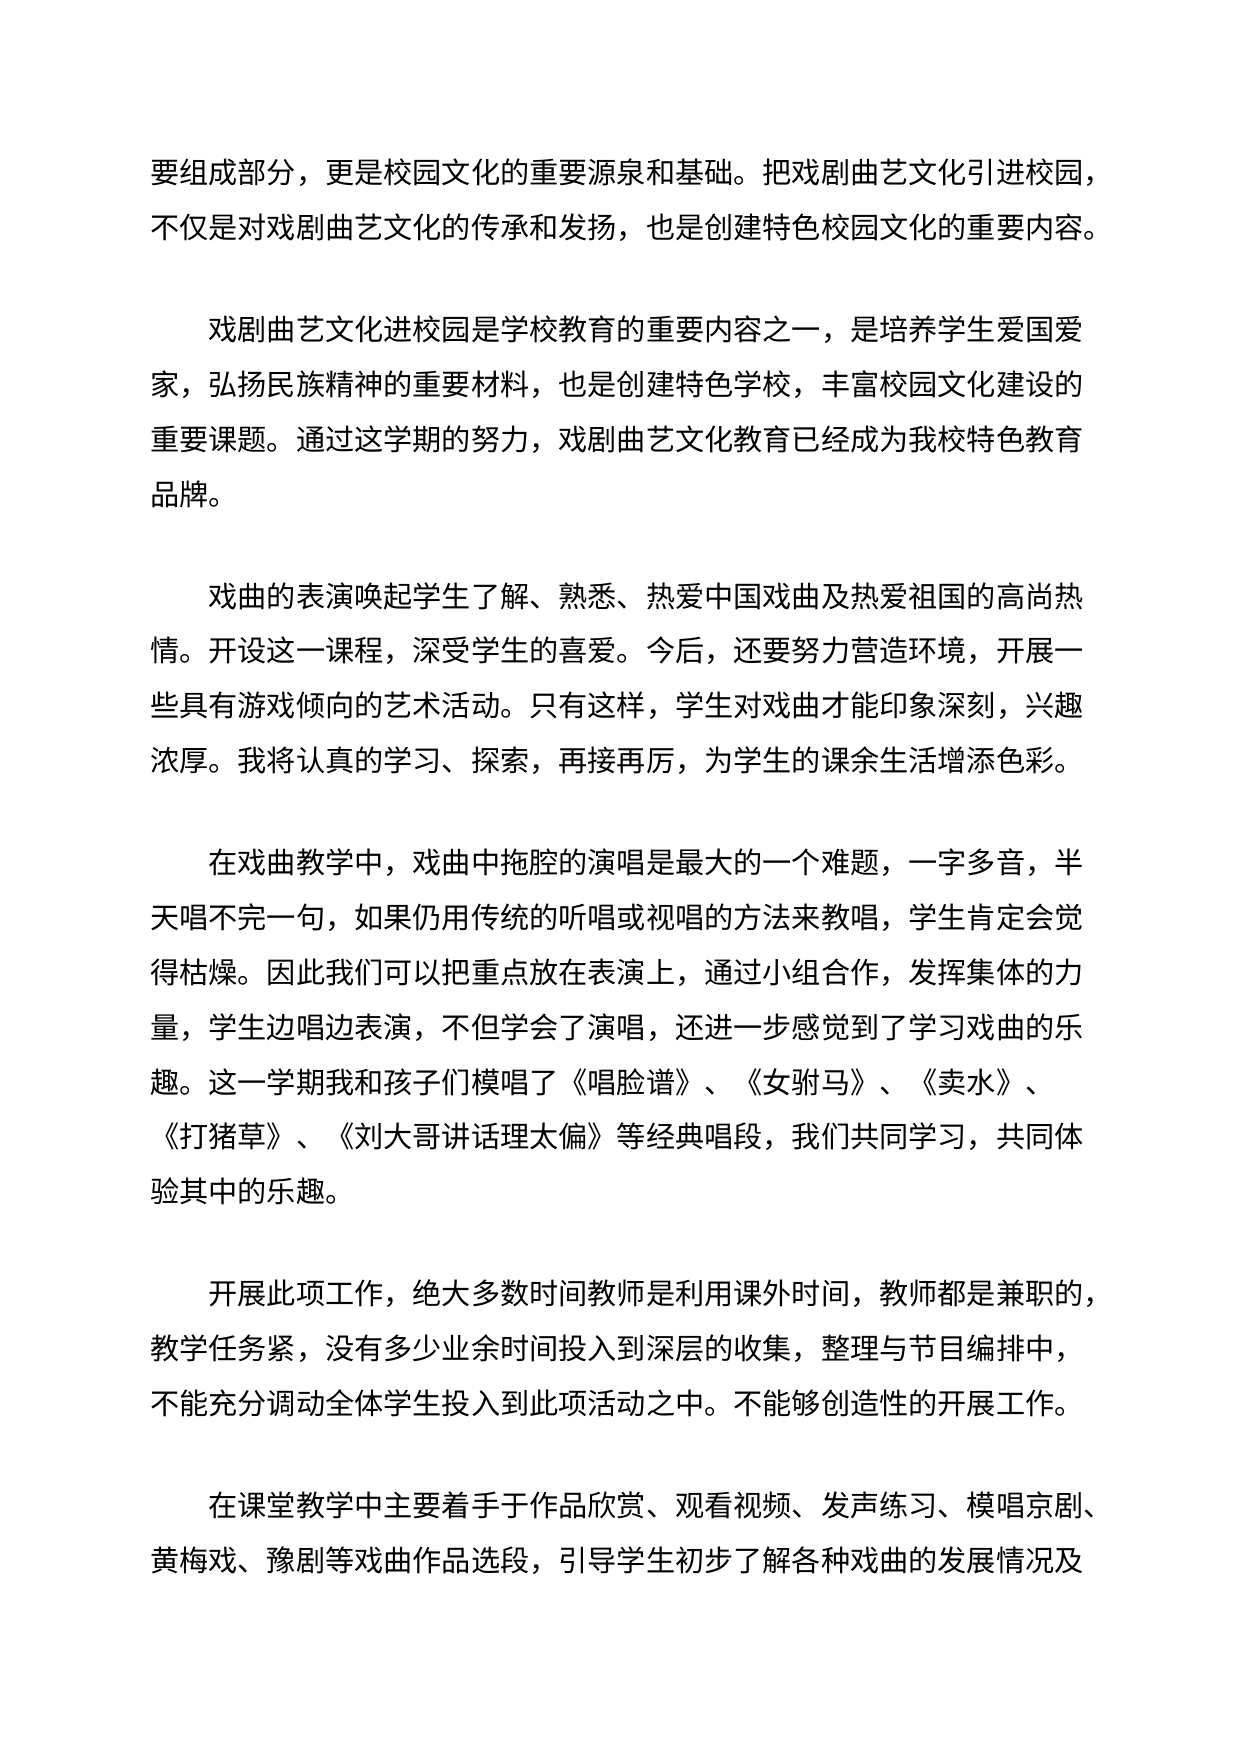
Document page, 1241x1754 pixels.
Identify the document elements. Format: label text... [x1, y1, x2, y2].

text 戏曲的表演唤起学生了解、熟悉、热爱中国戏曲及热爱祖国的高尚热情。开设这一课程，深受学生的喜爱。今后，还要努力营造环境，开展一些具有游戏倾向的艺术活动。只有这样，学生对戏曲才能印象深刻，兴趣浓厚。我将认真的学习、探索，再接再厉，为学生的课余生活增添色彩。 [150, 573, 1090, 780]
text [150, 1482, 1090, 1579]
text 开展此项工作，绝大多数时间教师是利用课外时间，教师都是兼职的，教学任务紧，没有多少业余时间投入到深层的收集，整理与节目编排中，不能充分调动全体学生投入到此项活动之中。不能够创造性的开展工作。 [150, 1271, 1090, 1423]
text 戏剧曲艺文化进校园是学校教育的重要内容之一，是培养学生爱国爱家，弘扬民族精神的重要材料，也是创建特色学校，丰富校园文化建设的重要课题。通过这学期的努力，戏剧曲艺文化教育已经成为我校特色教育品牌。 [150, 307, 1090, 514]
text 在戏曲教学中，戏曲中拖腔的演唱是最大的一个难题，一字多音，半天唱不完一句，如果仍用传统的听唱或视唱的方法来教唱，学生肯定会觉得枯燥。因此我们可以把重点放在表演上，通过小组合作，发挥集体的力量，学生边唱边表演，不但学会了演唱，还进一步感觉到了学习戏曲的乐趣。这一学期我和孩子们模唱了《唱脸谱》、《女驸马》、《卖水》、《打猪草》、《刘大哥讲话理太偏》等经典唱段，我们共同学习，共同体验其中的乐趣。 [150, 839, 1090, 1211]
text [150, 150, 1090, 247]
